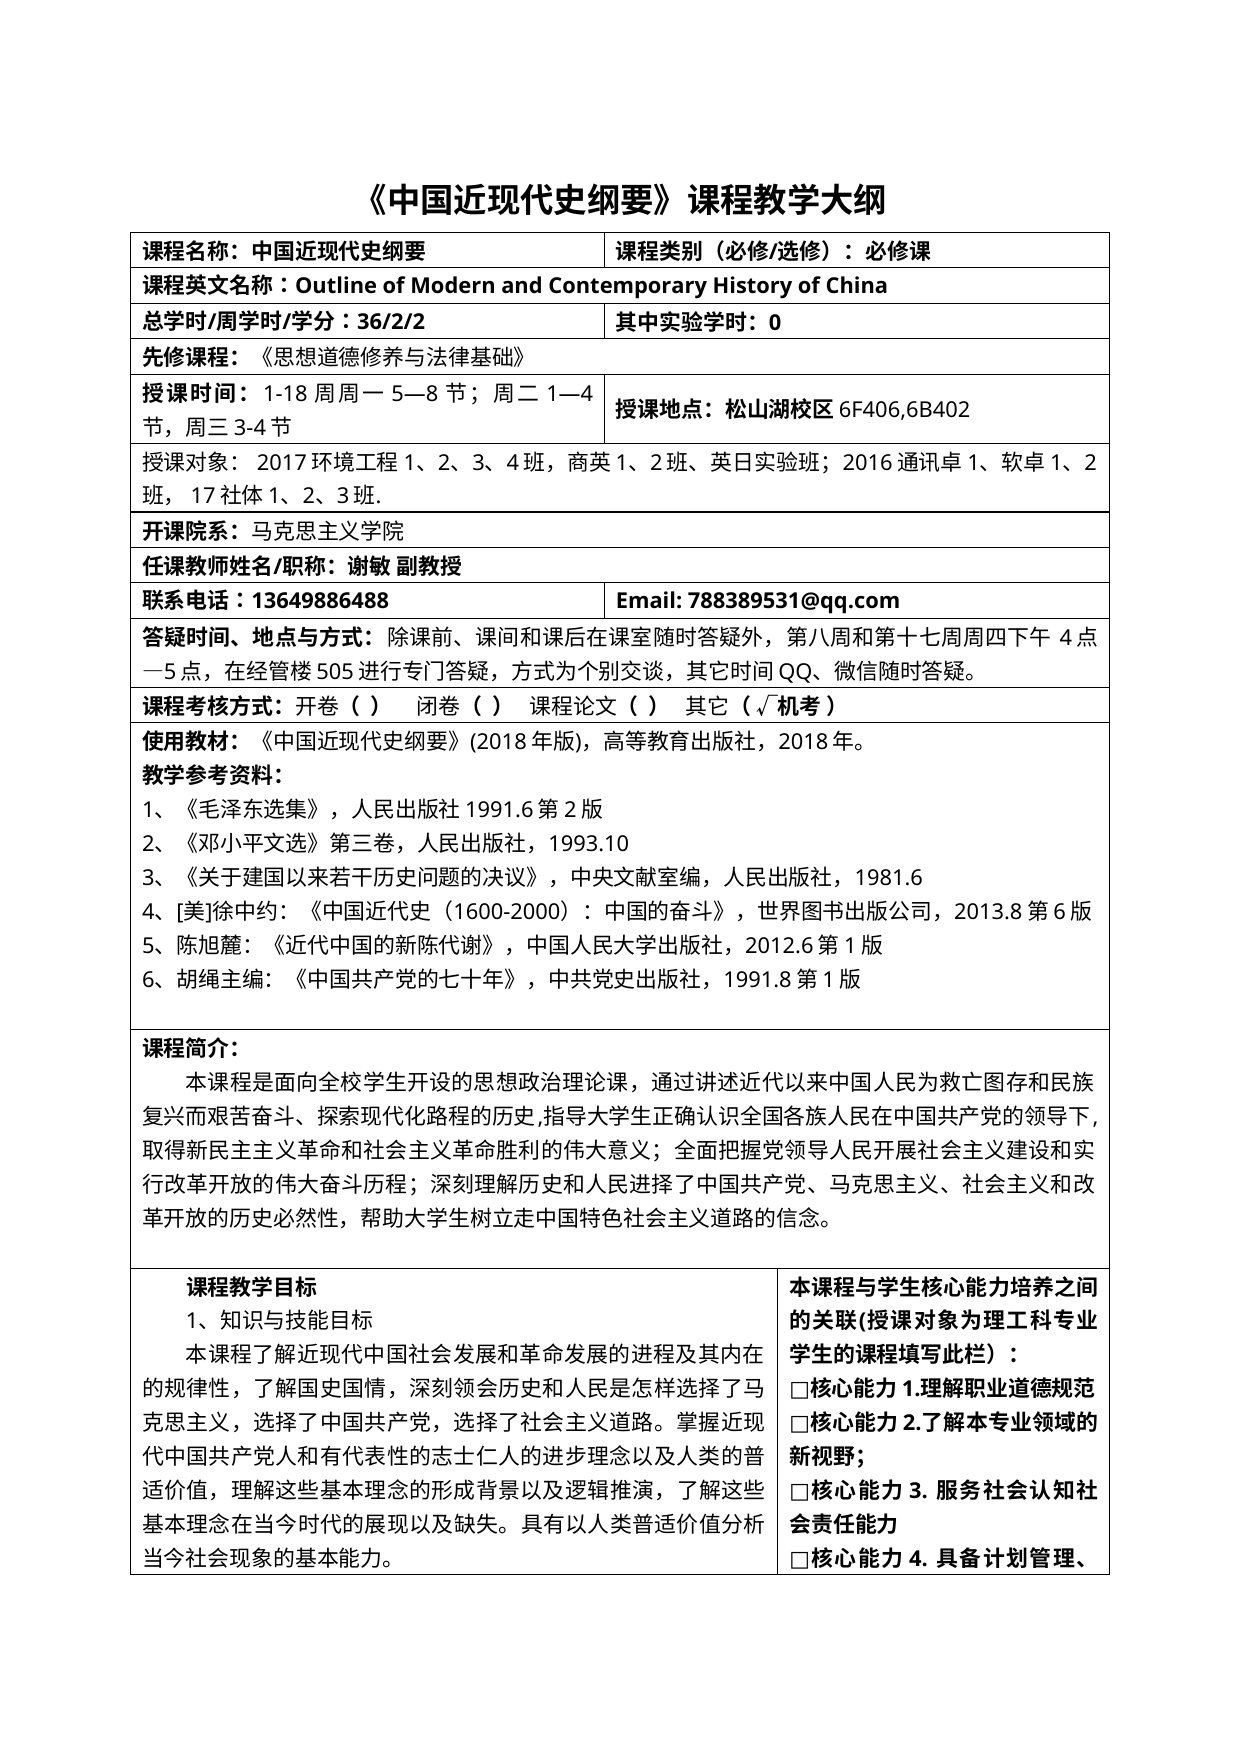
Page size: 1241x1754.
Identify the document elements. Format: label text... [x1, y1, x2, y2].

table_cell 课程考核方式：开卷（ ） 闭卷（ ） 课程论文（ ） 其它（ √机考 ） [131, 688, 1109, 722]
table_cell 使用教材：《中国近现代史纲要》(2018年版)，高等教育出版社，2018年。 教学参考资料： 1、《毛泽东选集》，人民出版社1991.6第2版 2、《邓小平文选》第三卷，人民出版社，1993.10 3、《关于建国以来若干历史问题的决议》，中央文献室编，人民出版社，1981.6 4、[美]徐中约：《中国近代史（1600-2000）：中国的奋斗》，世界图书出版公司，2013.8第6版 5、陈旭麓：《近代中国的新陈代谢》，中国人民大学出版社，2012.6第1版 6、胡绳主编：《中国共产党的七十年》，中共党史出版社，1991.8第1版 [131, 723, 1109, 1029]
table_cell 课程简介： 本课程是面向全校学生开设的思想政治理论课，通过讲述近代以来中国人民为救亡图存和民族复兴而艰苦奋斗、探索现代化路程的历史,指导大学生正确认识全国各族人民在中国共产党的领导下,取得新民主主义革命和社会主义革命胜利的伟大意义；全面把握党领导人民开展社会主义建设和实行改革开放的伟大奋斗历程；深刻理解历史和人民进择了中国共产党、马克思主义、社会主义和改革开放的历史必然性，帮助大学生树立走中国特色社会主义道路的信念。 [131, 1030, 1109, 1267]
table_cell 授课地点：松山湖校区6F406,6B402 [605, 375, 1109, 442]
table_cell 授课对象： 2017环境工程1、2、3、4班，商英1、2班、英日实验班；2016通讯卓1、软卓1、2班， 17社体1、2、3班. [131, 444, 1109, 511]
table_cell 总学时/周学时/学分：36/2/2 [131, 304, 604, 338]
table_cell 任课教师姓名/职称：谢敏 副教授 [131, 548, 1109, 582]
table_cell 开课院系：马克思主义学院 [131, 513, 1109, 547]
table_cell 先修课程：《思想道德修养与法律基础》 [131, 339, 1109, 373]
table_cell 授课时间：1-18周周一5—8节；周二1—4节，周三3-4节 [131, 375, 604, 442]
table_cell 答疑时间、地点与方式：除课前、课间和课后在课室随时答疑外，第八周和第十七周周四下午4点—5点，在经管楼505进行专门答疑，方式为个别交谈，其它时间QQ、微信随时答疑。 [131, 619, 1109, 687]
table_cell 课程英文名称：Outline of Modern and Contemporary History of China [131, 268, 1109, 303]
table_cell 其中实验学时：0 [605, 304, 1109, 338]
table_cell 联系电话：13649886488 [131, 583, 604, 618]
text 《中国近现代史纲要》课程教学大纲 [187, 164, 1053, 232]
table_header 课程名称：中国近现代史纲要 [131, 233, 604, 267]
table_header 课程类别（必修/选修）：必修课 [605, 233, 1109, 267]
table_cell Email: 788389531@qq.com [605, 583, 1109, 618]
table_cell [131, 1269, 777, 1574]
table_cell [778, 1269, 1109, 1574]
